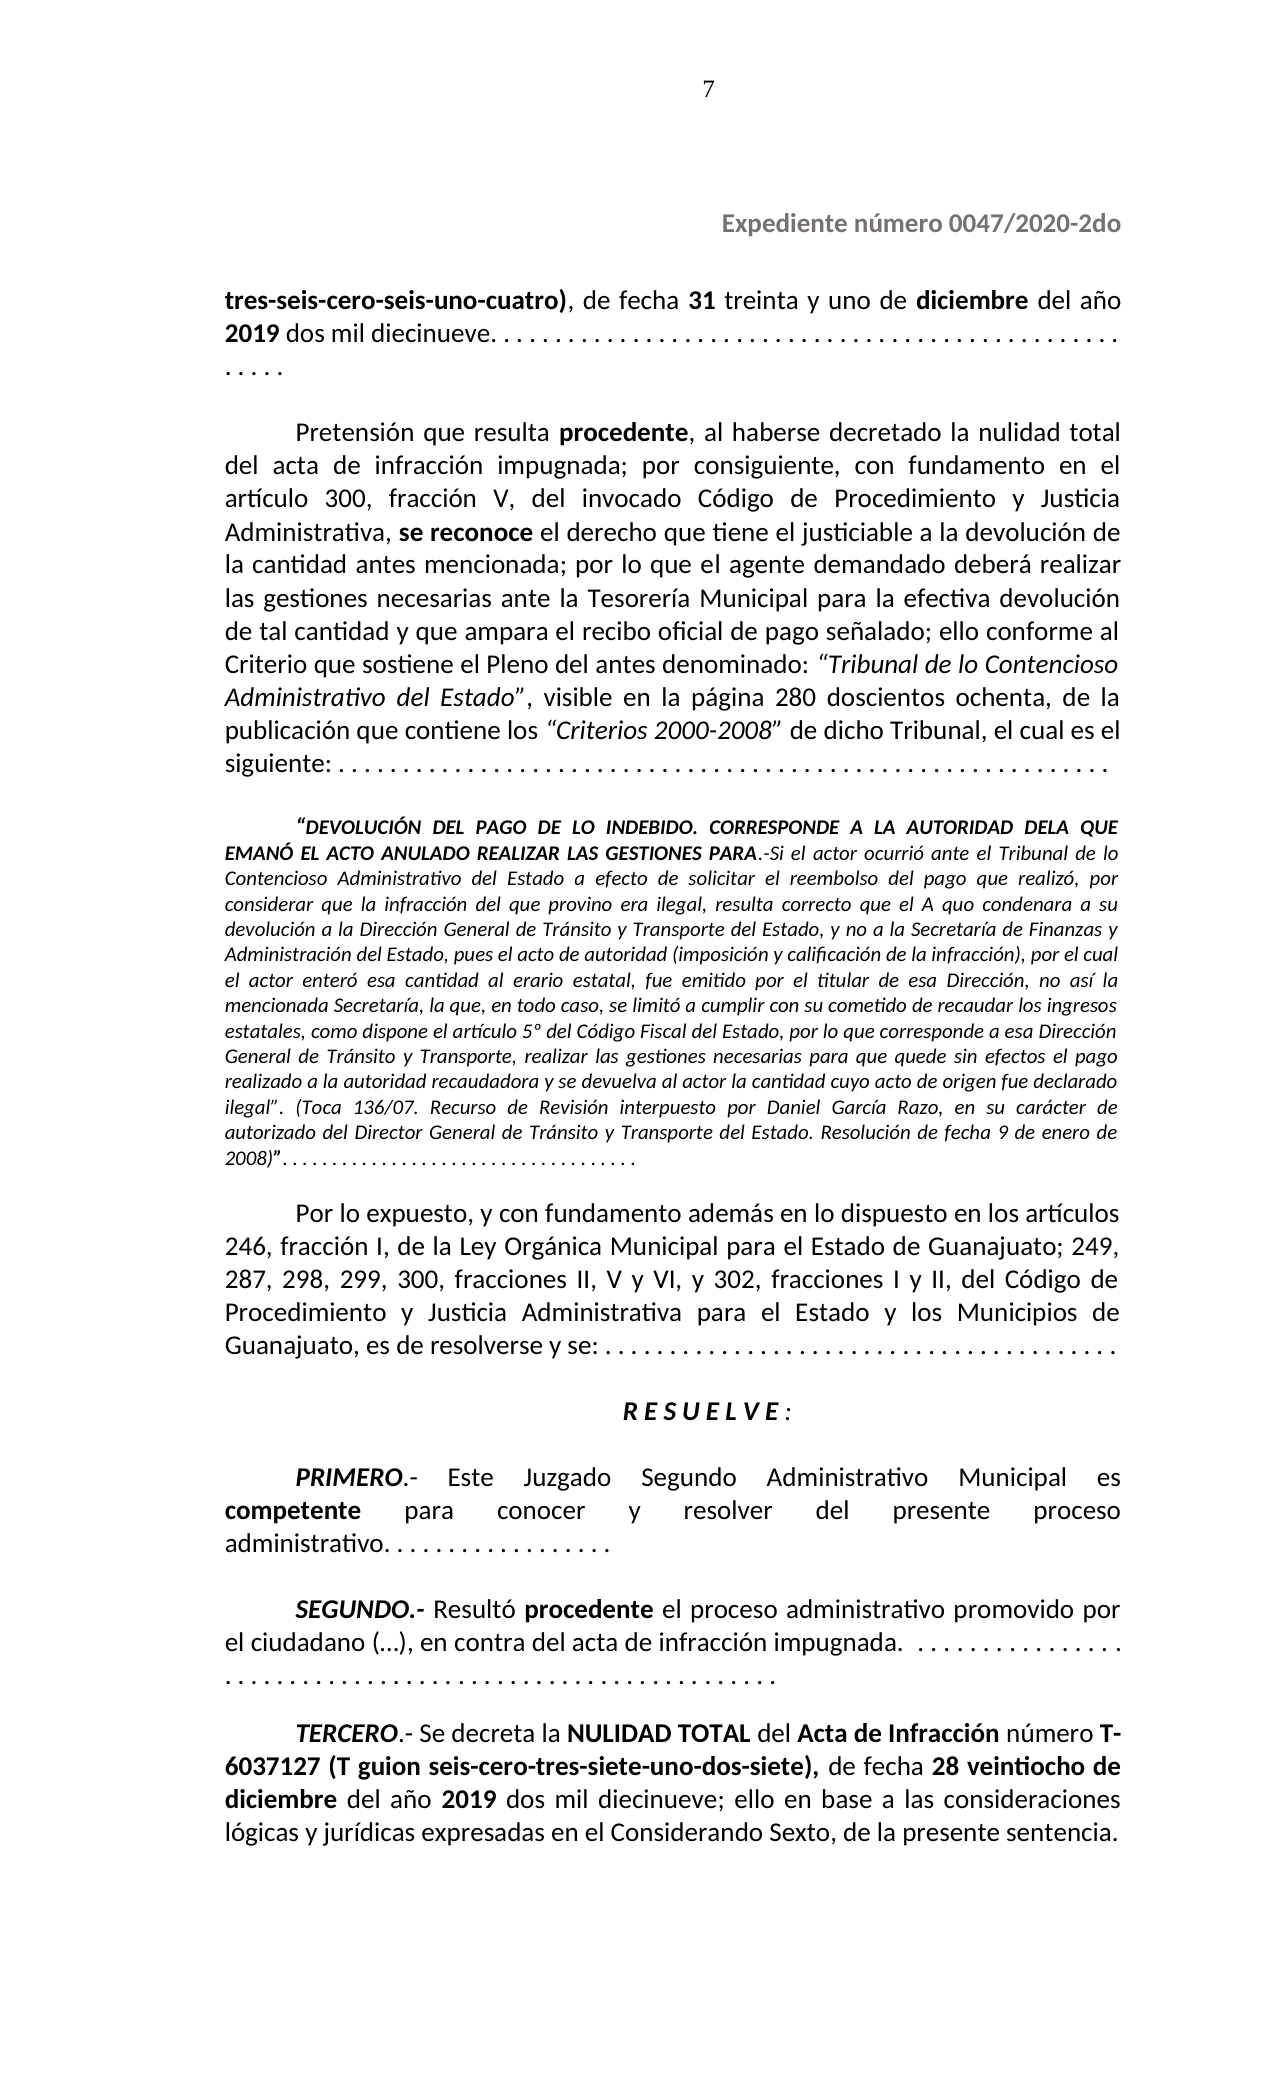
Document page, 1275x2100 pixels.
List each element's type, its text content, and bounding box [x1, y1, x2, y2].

text TERCERO.- Se decreta la NULIDAD TOTAL del Acta de Infracción número T-6037127 (T guion seis-cero-tres-siete-uno-dos-siete), de fecha 28 veintiocho de diciembre del año 2019 dos mil diecinueve; ello en base a las consideraciones lógicas y jurídicas expresadas en el Considerando Sexto, de la presente sentencia. [224, 1716, 1121, 1848]
text “DEVOLUCIÓN DEL PAGO DE LO INDEBIDO. CORRESPONDE A LA AUTORIDAD DELA QUE EMANÓ EL ACTO ANULADO REALIZAR LAS GESTIONES PARA.-Si el actor ocurrió ante el Tribunal de lo Contencioso Administrativo del Estado a efecto de solicitar el reembolso del pago que realizó, por considerar que la infracción del que provino era ilegal, resulta correcto que el A quo condenara a su devolución a la Dirección General de Tránsito y Transporte del Estado, y no a la Secretaría de Finanzas y Administración del Estado, pues el acto de autoridad (imposición y calificación de la infracción), por el cual el actor enteró esa cantidad al erario estatal, fue emitido por el titular de esa Dirección, no así la mencionada Secretaría, la que, en todo caso, se limitó a cumplir con su cometido de recaudar los ingresos estatales, como dispone el artículo 5º del Código Fiscal del Estado, por lo que corresponde a esa Dirección General de Tránsito y Transporte, realizar las gestiones necesarias para que quede sin efectos el pago realizado a la autoridad recaudadora y se devuelva al actor la cantidad cuyo acto de origen fue declarado ilegal”. (Toca 136/07. Recurso de Revisión interpuesto por Daniel García Razo, en su carácter de autorizado del Director General de Tránsito y Transporte del Estado. Resolución de fecha 9 de enero de 2008)”. . . . . . . . . . . . . . . . . . . . . . . . . . . . . . . . . . . . [224, 812, 1121, 1170]
text PRIMERO.- Este Juzgado Segundo Administrativo Municipal es competente para conocer y resolver del presente proceso administrativo. . . . . . . . . . . . . . . . . . [224, 1460, 1121, 1559]
text Pretensión que resulta procedente, al haberse decretado la nulidad total del acta de infracción impugnada; por consiguiente, con fundamento en el artículo 300, fracción V, del invocado Código de Procedimiento y Justicia Administrativa, se reconoce el derecho que tiene el justiciable a la devolución de la cantidad antes mencionada; por lo que el agente demandado deberá realizar las gestiones necesarias ante la Tesorería Municipal para la efectiva devolución de tal cantidad y que ampara el recibo oficial de pago señalado; ello conforme al Criterio que sostiene el Pleno del antes denominado: “Tribunal de lo Contencioso Administrativo del Estado”, visible en la página 280 doscientos ochenta, de la publicación que contiene los “Criterios 2000-2008” de dicho Tribunal, el cual es el siguiente: . . . . . . . . . . . . . . . . . . . . . . . . . . . . . . . . . . . . . . . . . . . . . . . . . . . . . . . . . . . . [224, 416, 1121, 779]
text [224, 283, 1121, 383]
text SEGUNDO.- Resultó procedente el proceso administrativo promovido por el ciudadano (…), en contra del acta de infracción impugnada. . . . . . . . . . . . . . . . . . . . . . . . . . . . . . . . . . . . . . . . . . . . . . . . . . . . . . . . . . . . [224, 1592, 1121, 1691]
text Por lo expuesto, y con fundamento además en lo dispuesto en los artículos 246, fracción I, de la Ley Orgánica Municipal para el Estado de Guanajuato; 249, 287, 298, 299, 300, fracciones II, V y VI, y 302, fracciones I y II, del Código de Procedimiento y Justicia Administrativa para el Estado y los Municipios de Guanajuato, es de resolverse y se: . . . . . . . . . . . . . . . . . . . . . . . . . . . . . . . . . . . . . . . . [224, 1196, 1121, 1361]
text R E S U E L V E : [224, 1394, 1121, 1427]
